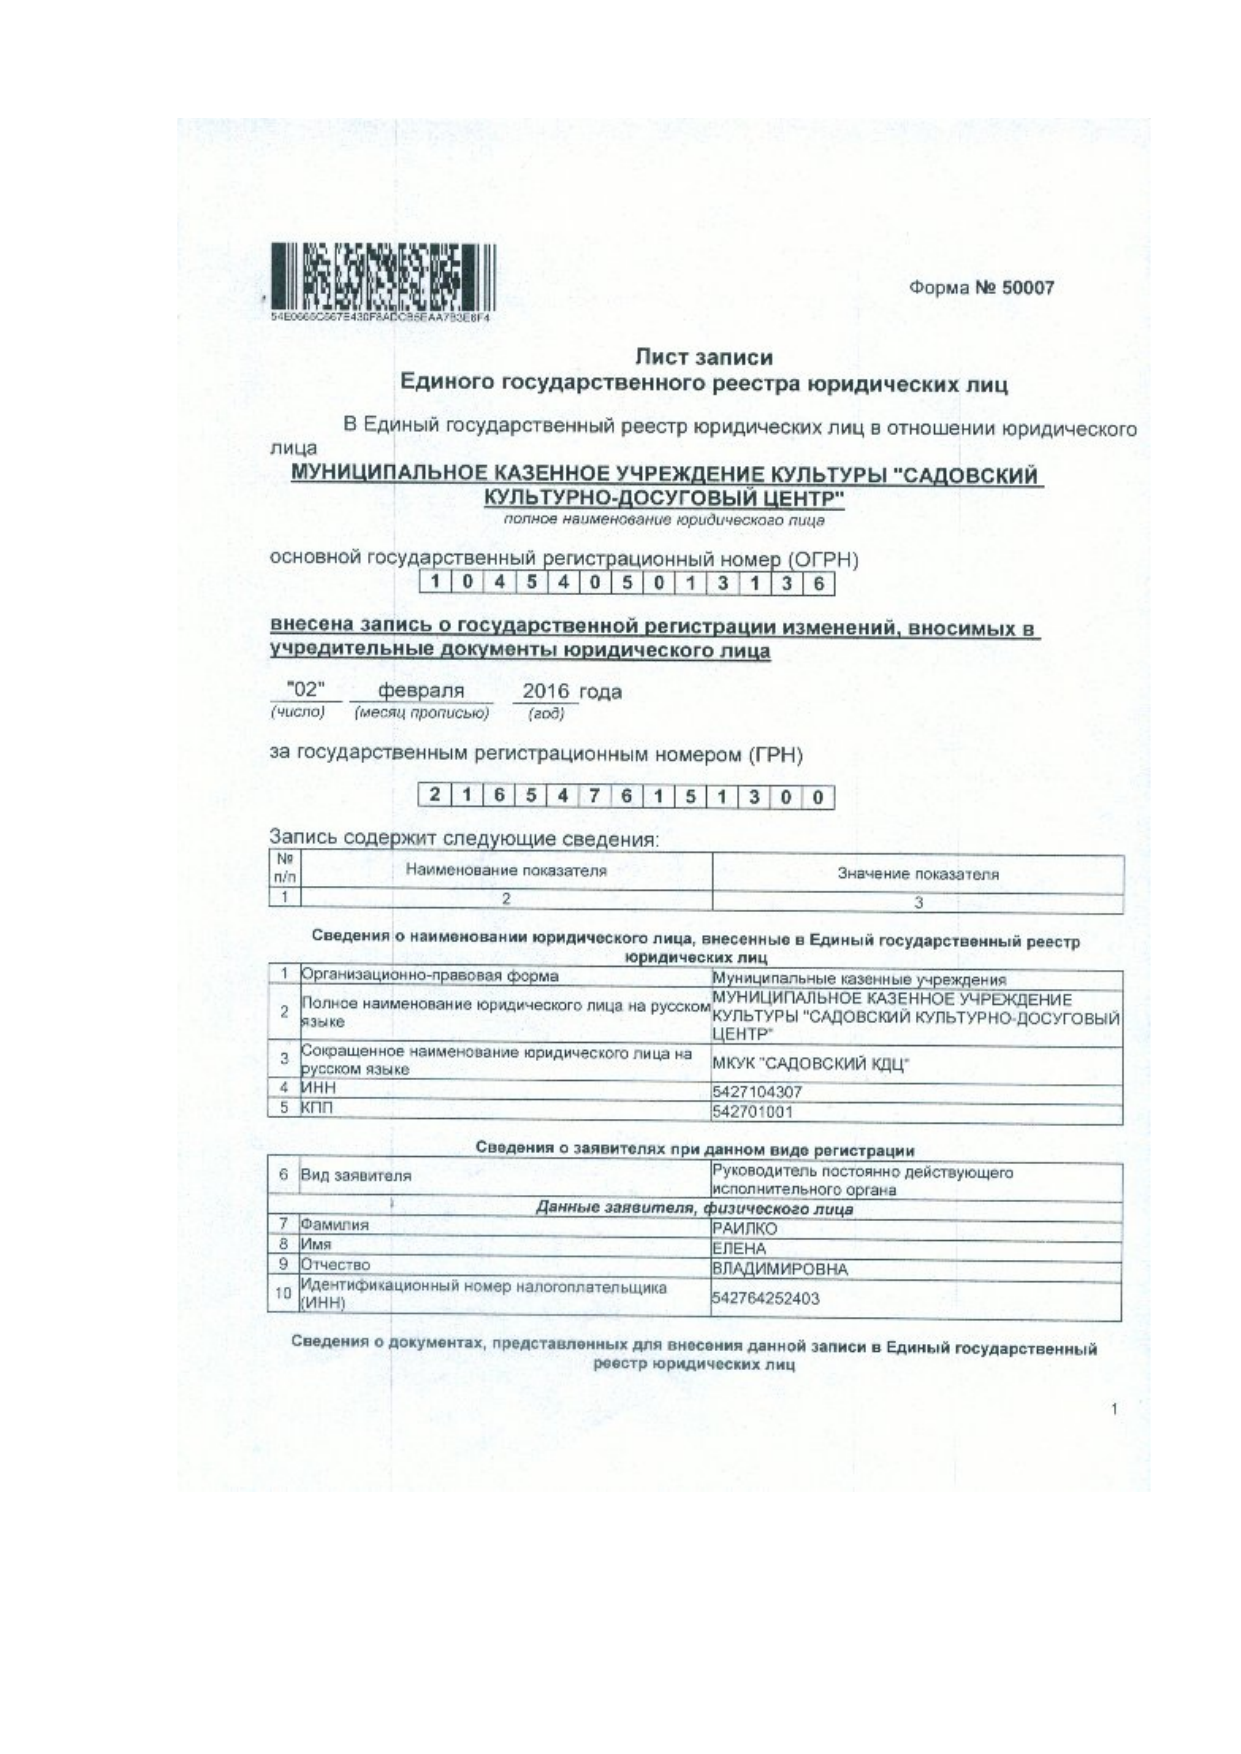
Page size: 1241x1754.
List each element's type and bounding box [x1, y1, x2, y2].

picture [177, 118, 1151, 1492]
